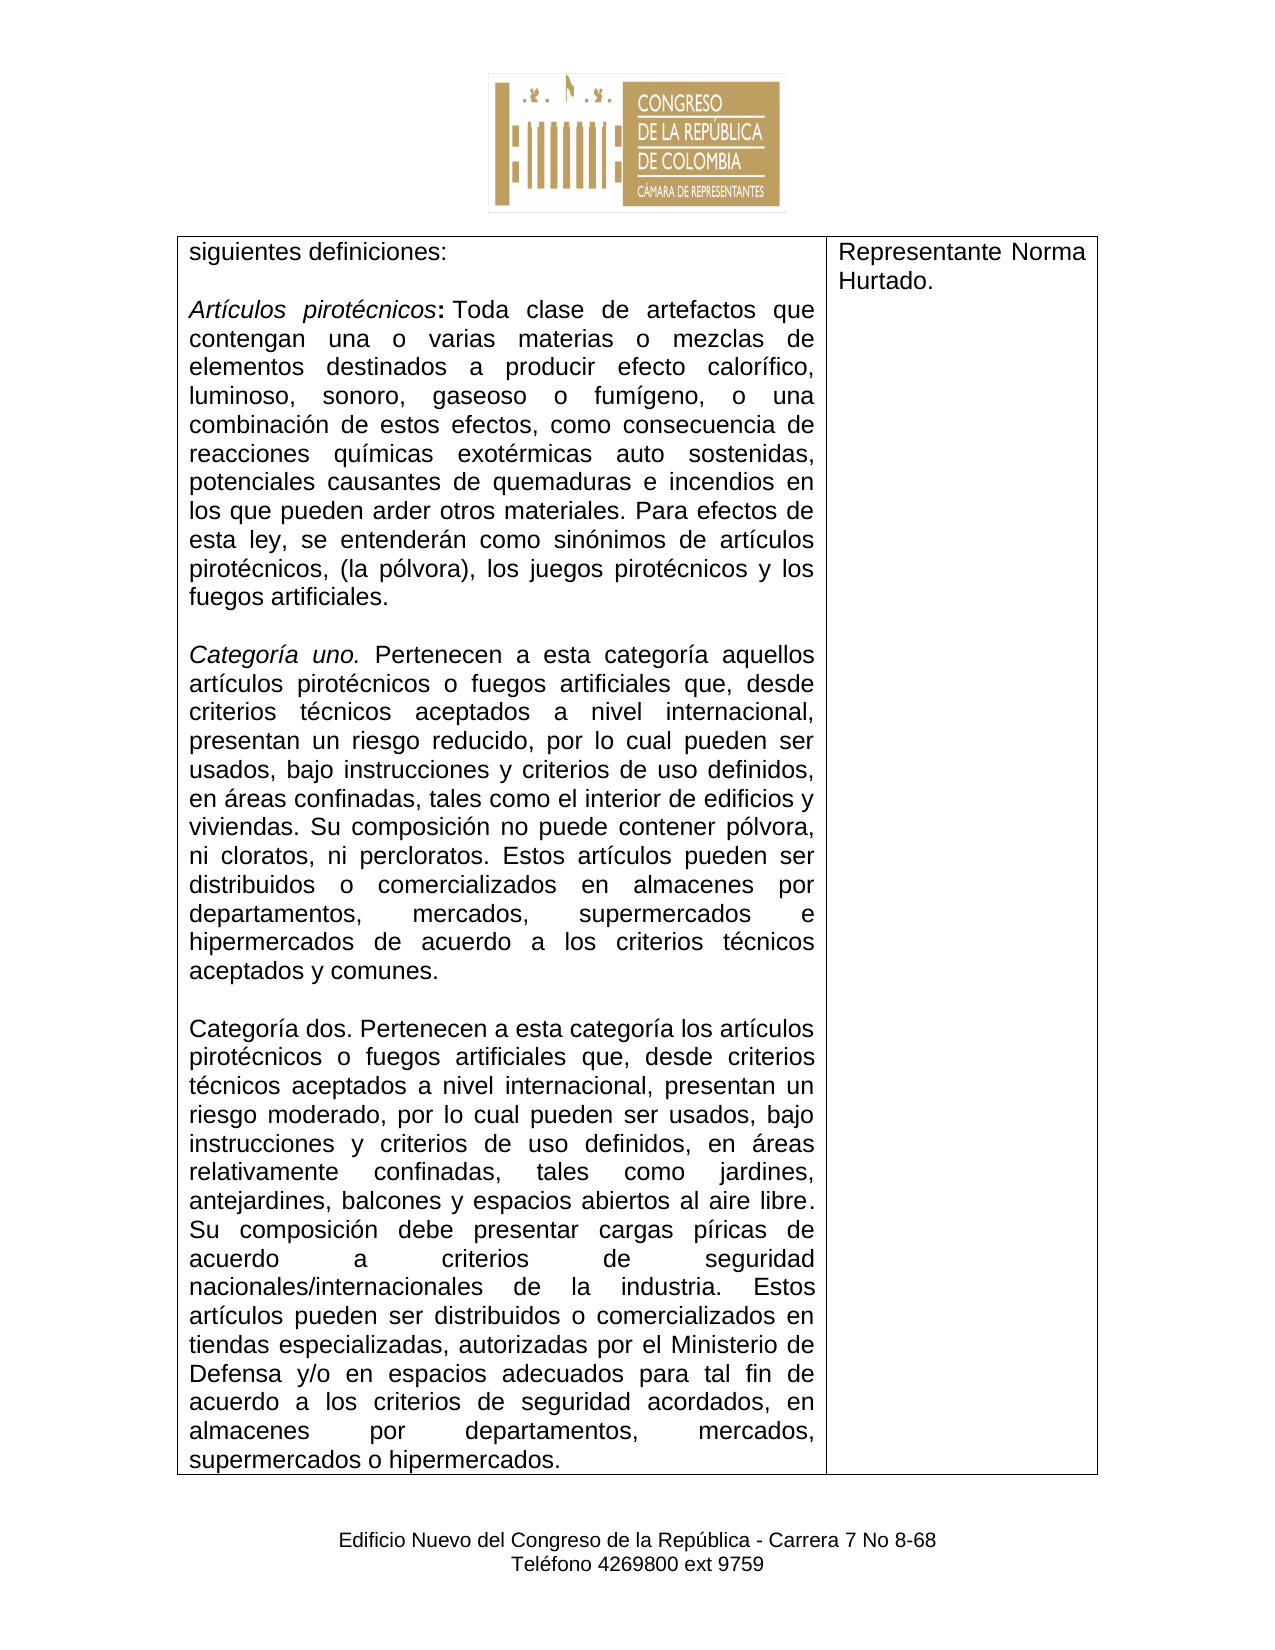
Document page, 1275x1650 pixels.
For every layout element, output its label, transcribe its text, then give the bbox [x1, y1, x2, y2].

table_cell Artículo original del proyecto de la Representante Norma Hurtado. [827, 237, 1097, 1473]
picture [488, 73, 787, 213]
